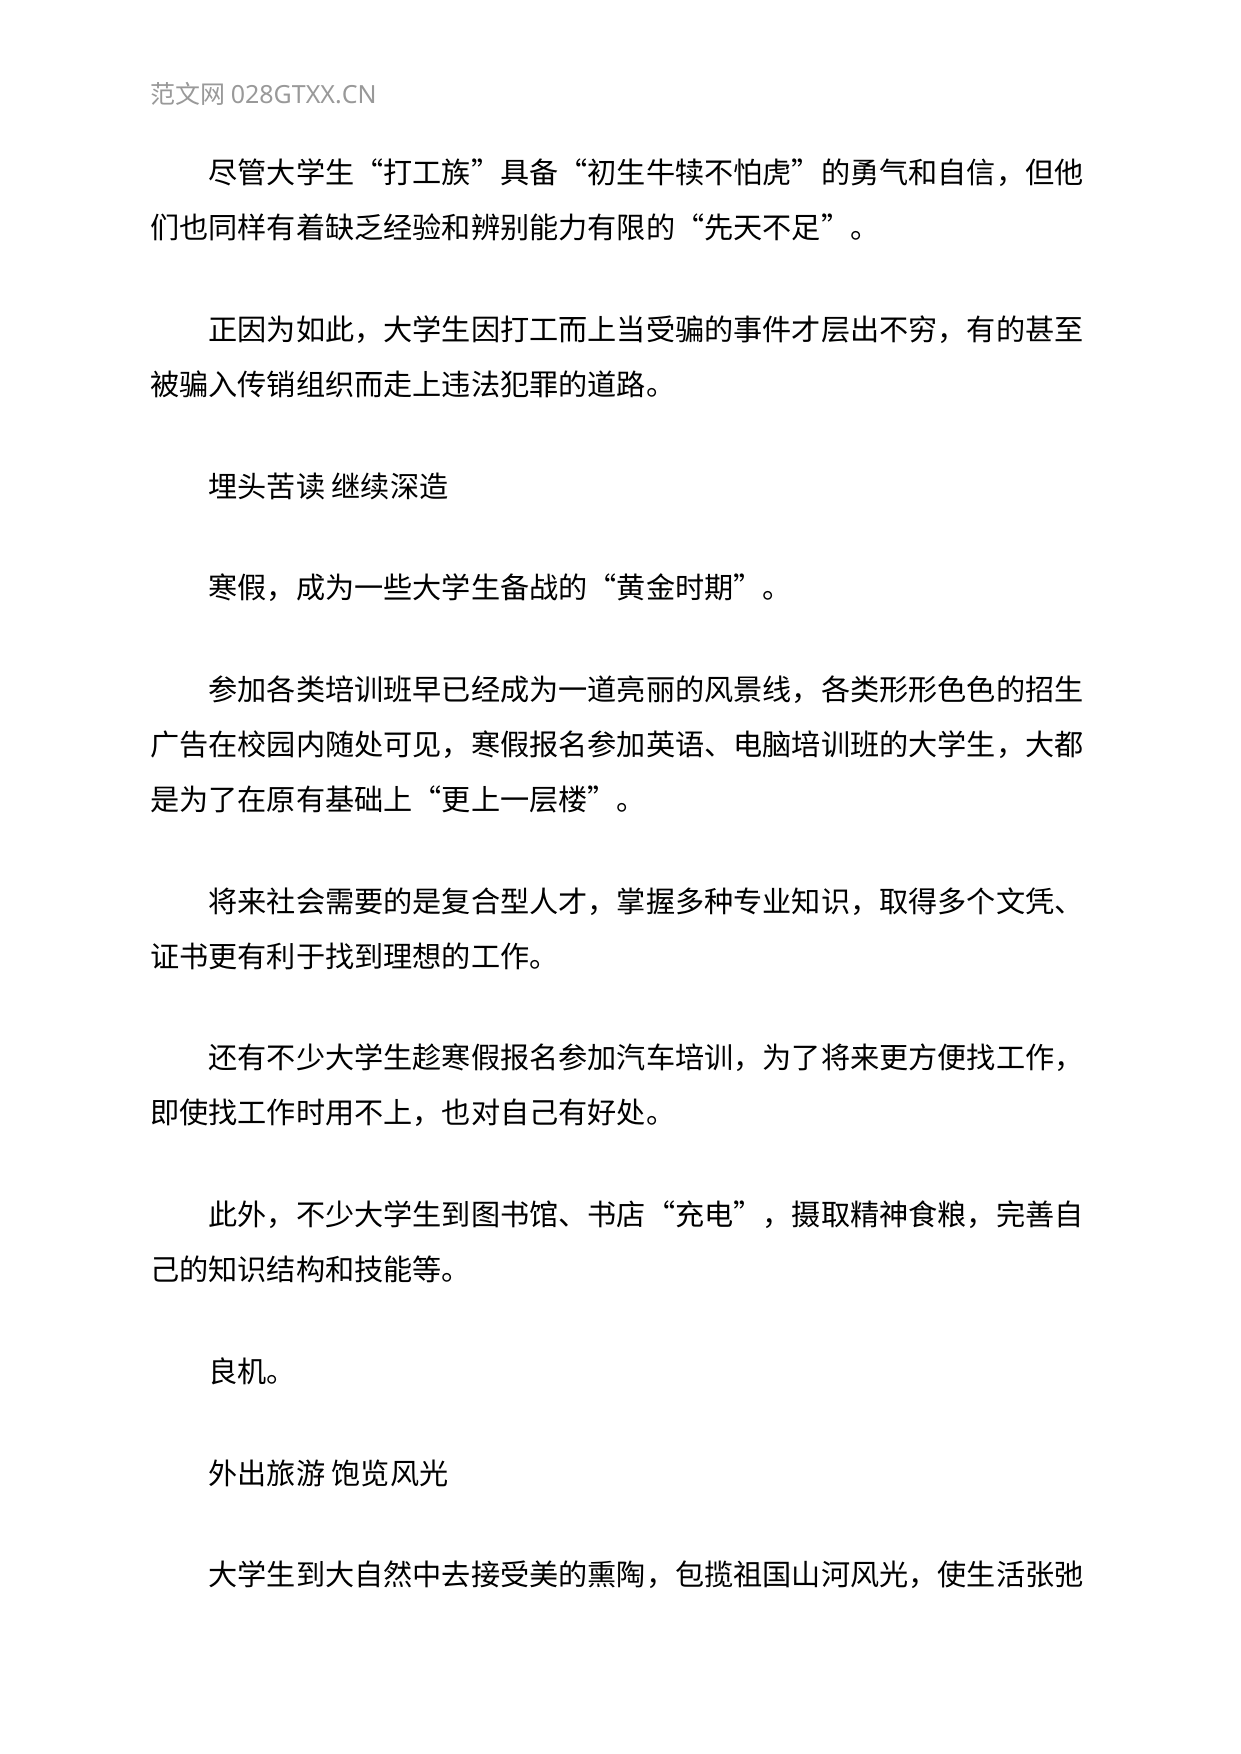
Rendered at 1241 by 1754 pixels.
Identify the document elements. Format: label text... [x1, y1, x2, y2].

text 还有不少大学生趁寒假报名参加汽车培训，为了将来更方便找工作，即使找工作时用不上，也对自己有好处。 [150, 1035, 1090, 1132]
text 将来社会需要的是复合型人才，掌握多种专业知识，取得多个文凭、证书更有利于找到理想的工作。 [150, 878, 1090, 976]
text 尽管大学生“打工族”具备“初生牛犊不怕虎”的勇气和自信，但他们也同样有着缺乏经验和辨别能力有限的“先天不足”。 [150, 150, 1090, 247]
text 外出旅游 饱览风光 [150, 1450, 1090, 1492]
text 寒假，成为一些大学生备战的“黄金时期”。 [150, 565, 1090, 607]
text 正因为如此，大学生因打工而上当受骗的事件才层出不穷，有的甚至被骗入传销组织而走上违法犯罪的道路。 [150, 307, 1090, 404]
text 埋头苦读 继续深造 [150, 463, 1090, 506]
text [150, 1552, 1090, 1594]
text 参加各类培训班早已经成为一道亮丽的风景线，各类形形色色的招生广告在校园内随处可见，寒假报名参加英语、电脑培训班的大学生，大都是为了在原有基础上“更上一层楼”。 [150, 667, 1090, 819]
text 良机。 [150, 1348, 1090, 1391]
text 此外，不少大学生到图书馆、书店“充电”，摄取精神食粮，完善自己的知识结构和技能等。 [150, 1192, 1090, 1289]
